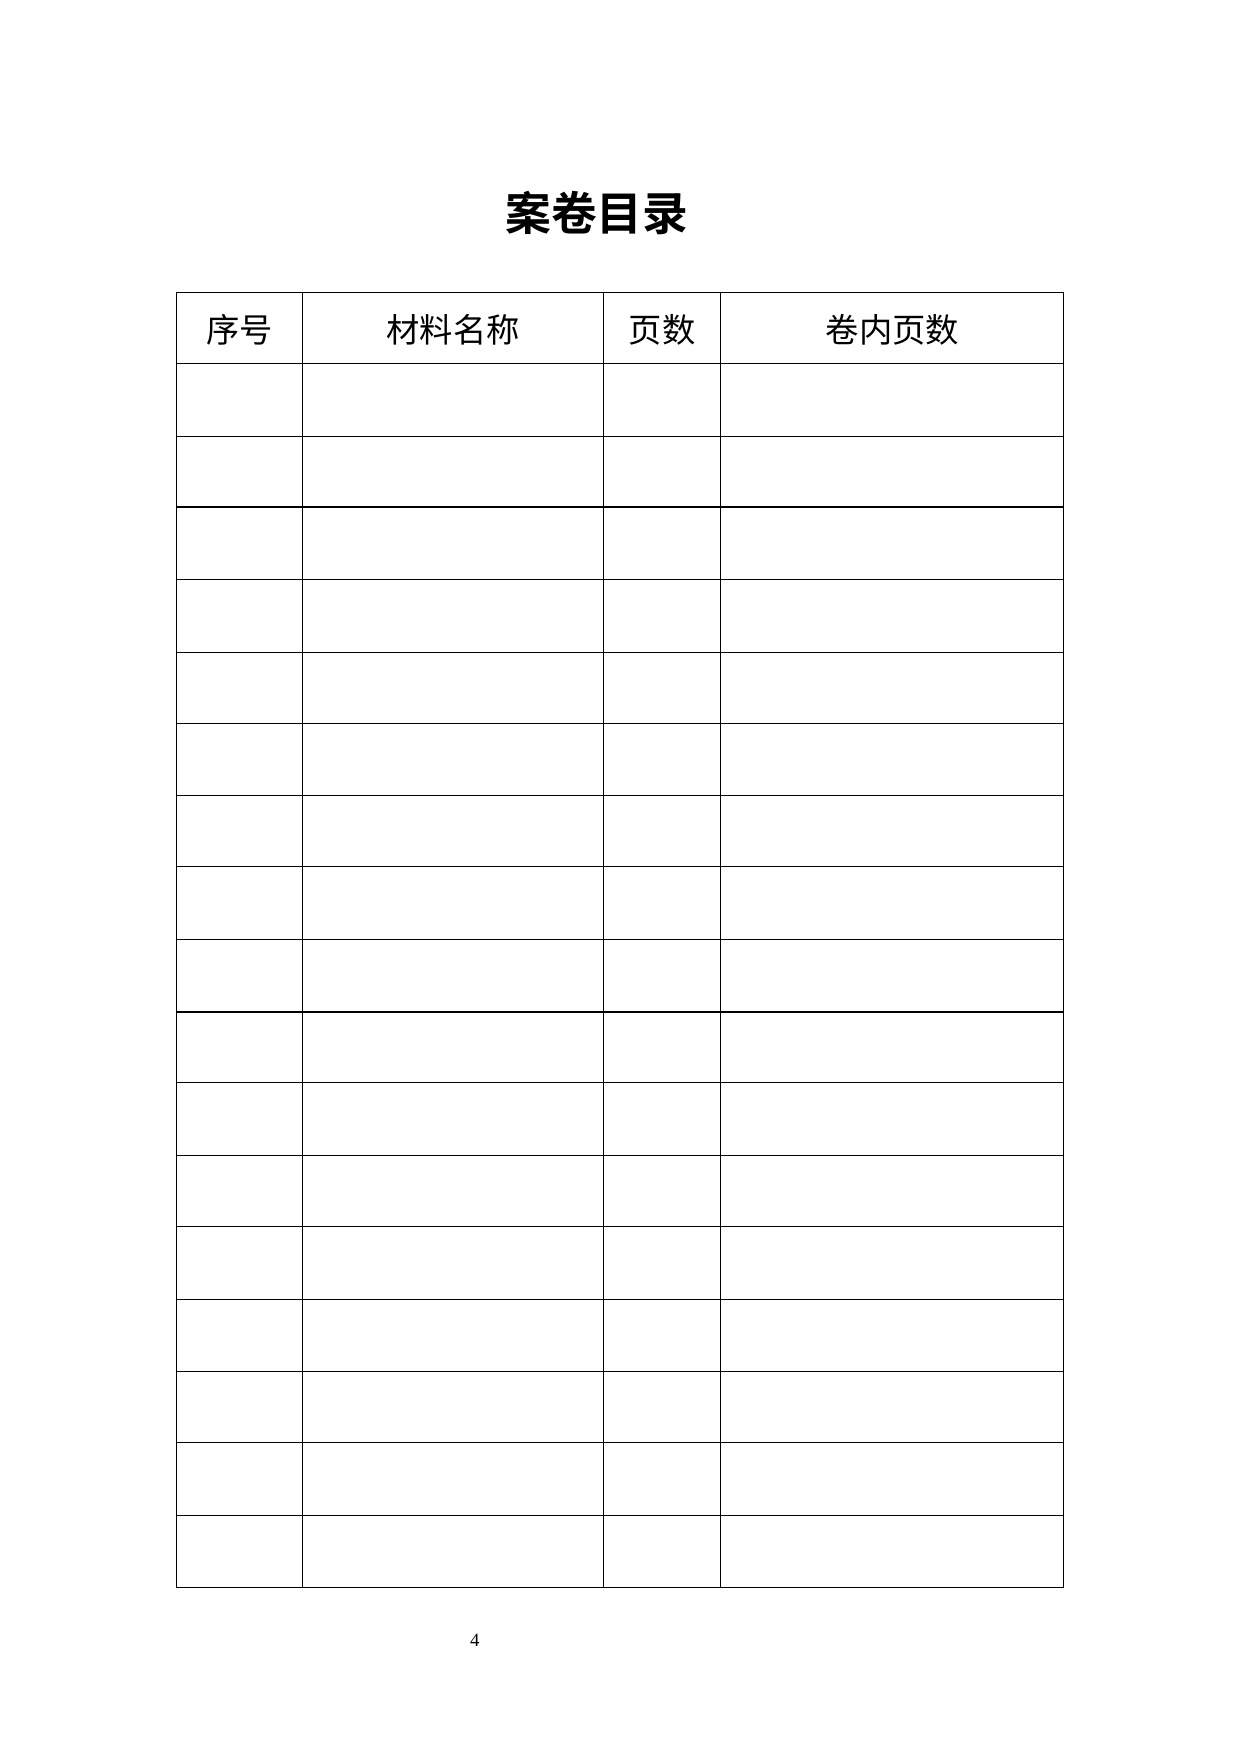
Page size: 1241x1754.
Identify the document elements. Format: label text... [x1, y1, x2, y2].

table_cell [721, 437, 1063, 506]
table_cell [604, 724, 720, 795]
table_cell [303, 796, 603, 866]
table_cell [604, 1083, 720, 1155]
table_cell [303, 940, 603, 1011]
table_header 页数 [604, 293, 720, 363]
table_cell [177, 1227, 302, 1298]
table_header 材料名称 [303, 293, 603, 363]
table_cell [177, 1013, 302, 1082]
table_cell [721, 364, 1063, 436]
table_cell [604, 867, 720, 939]
text 案卷目录 [187, 162, 1053, 259]
table_cell [303, 724, 603, 795]
table_cell [604, 1156, 720, 1226]
table_cell [303, 364, 603, 436]
table_cell [604, 940, 720, 1011]
table_cell [303, 1300, 603, 1371]
table_cell [177, 437, 302, 506]
table_cell [303, 867, 603, 939]
table_cell [721, 1227, 1063, 1298]
table_cell [721, 580, 1063, 652]
table_cell [721, 1156, 1063, 1226]
table_cell [721, 796, 1063, 866]
table_cell [303, 653, 603, 723]
table_cell [721, 867, 1063, 939]
table_cell [721, 1083, 1063, 1155]
table_cell [721, 1516, 1063, 1587]
table_cell [303, 1372, 603, 1442]
table_cell [303, 580, 603, 652]
table_cell [303, 437, 603, 506]
table_cell [721, 724, 1063, 795]
table_cell [303, 1083, 603, 1155]
table_cell [177, 1443, 302, 1514]
table_header 序号 [177, 293, 302, 363]
table_cell [721, 1443, 1063, 1514]
table_cell [604, 653, 720, 723]
table_cell [604, 1227, 720, 1298]
table_cell [604, 508, 720, 579]
table_cell [177, 940, 302, 1011]
table_cell [177, 653, 302, 723]
table_cell [303, 1013, 603, 1082]
table_cell [721, 1013, 1063, 1082]
table_cell [177, 1372, 302, 1442]
table_cell [604, 1516, 720, 1587]
table_cell [177, 1083, 302, 1155]
table_cell [303, 1227, 603, 1298]
table_cell [604, 1372, 720, 1442]
table_cell [177, 1516, 302, 1587]
table_header 卷内页数 [721, 293, 1063, 363]
table_cell [604, 364, 720, 436]
table_cell [177, 1156, 302, 1226]
table_cell [721, 1300, 1063, 1371]
table_cell [721, 653, 1063, 723]
table_cell [177, 724, 302, 795]
table_cell [177, 796, 302, 866]
table_cell [721, 1372, 1063, 1442]
table_cell [721, 508, 1063, 579]
table_cell [604, 1300, 720, 1371]
table_cell [177, 867, 302, 939]
table_cell [604, 1013, 720, 1082]
table_cell [604, 580, 720, 652]
table_cell [177, 1300, 302, 1371]
table_cell [177, 364, 302, 436]
table_cell [604, 437, 720, 506]
table_cell [303, 1516, 603, 1587]
table_cell [303, 1443, 603, 1514]
table_cell [604, 796, 720, 866]
table_cell [604, 1443, 720, 1514]
table_cell [721, 940, 1063, 1011]
table_cell [303, 1156, 603, 1226]
table_cell [303, 508, 603, 579]
table_cell [177, 508, 302, 579]
table_cell [177, 580, 302, 652]
